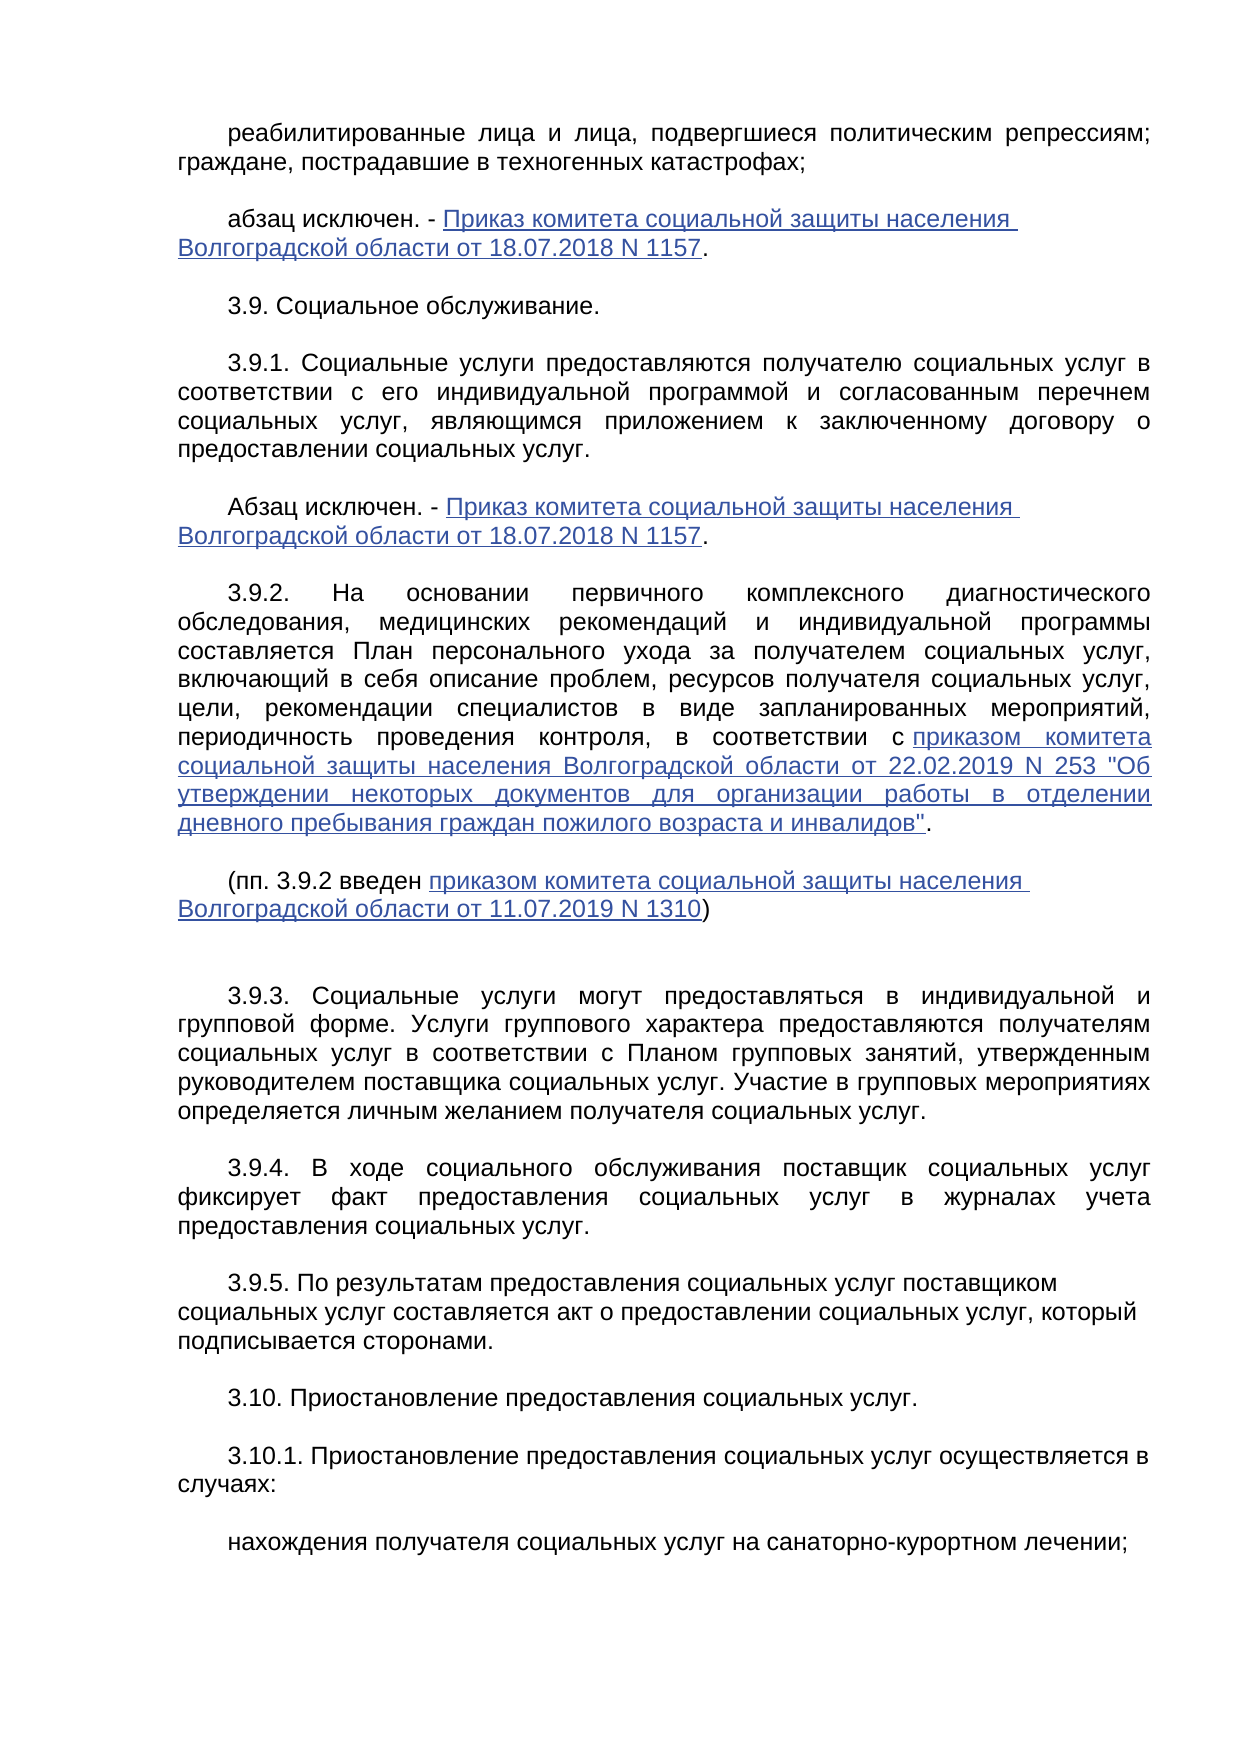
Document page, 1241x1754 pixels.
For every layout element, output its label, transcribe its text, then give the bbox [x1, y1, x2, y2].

text 3.9.2. На основании первичного комплексного диагностического обследования, медицинских рекомендаций и индивидуальной программы составляется План персонального ухода за получателем социальных услуг, включающий в себя описание проблем, ресурсов получателя социальных услуг, цели, рекомендации специалистов в виде запланированных мероприятий, периодичность проведения контроля, в соответствии с приказом комитета социальной защиты населения Волгоградской области от 22.02.2019 N 253 "Об утверждении некоторых документов для организации работы в отделении дневного пребывания граждан пожилого возраста и инвалидов". [177, 578, 1152, 776]
text 3.9. Социальное обслуживание. [177, 291, 1152, 348]
text Абзац исключен. - Приказ комитета социальной защиты населения Волгоградской области от 18.07.2018 N 1157. [177, 492, 1152, 578]
text абзац исключен. - Приказ комитета социальной защиты населения Волгоградской области от 18.07.2018 N 1157. [177, 204, 1152, 291]
text 3.9.1. Социальные услуги предоставляются получателю социальных услуг в соответствии с его индивидуальной программой и согласованным перечнем социальных услуг, являющимся приложением к заключенному договору о предоставлении социальных услуг. [177, 348, 1152, 463]
text 3.9.5. По результатам предоставления социальных услуг поставщиком социальных услуг составляется акт о предоставлении социальных услуг, который подписывается сторонами. [177, 1268, 1152, 1383]
text 3.10.1. Приостановление предоставления социальных услуг осуществляется в случаях: [177, 1441, 1152, 1527]
text реабилитированные лица и лица, подвергшиеся политическим репрессиям; граждане, пострадавшие в техногенных катастрофах; [177, 118, 1152, 176]
text 3.9.4. В ходе социального обслуживания поставщик социальных услуг фиксирует факт предоставления социальных услуг в журналах учета предоставления социальных услуг. [177, 1153, 1152, 1239]
text (пп. 3.9.2 введен приказом комитета социальной защиты населения Волгоградской области от 11.07.2019 N 1310) [177, 866, 1152, 952]
text 3.9.3. Социальные услуги могут предоставляться в индивидуальной и групповой форме. Услуги группового характера предоставляются получателям социальных услуг в соответствии с Планом групповых занятий, утвержденным руководителем поставщика социальных услуг. Участие в групповых мероприятиях определяется личным желанием получателя социальных услуг. [177, 981, 1152, 1124]
text 3.10. Приостановление предоставления социальных услуг. [177, 1383, 1152, 1441]
text нахождения получателя социальных услуг на санаторно-курортном лечении; [177, 1527, 1152, 1584]
